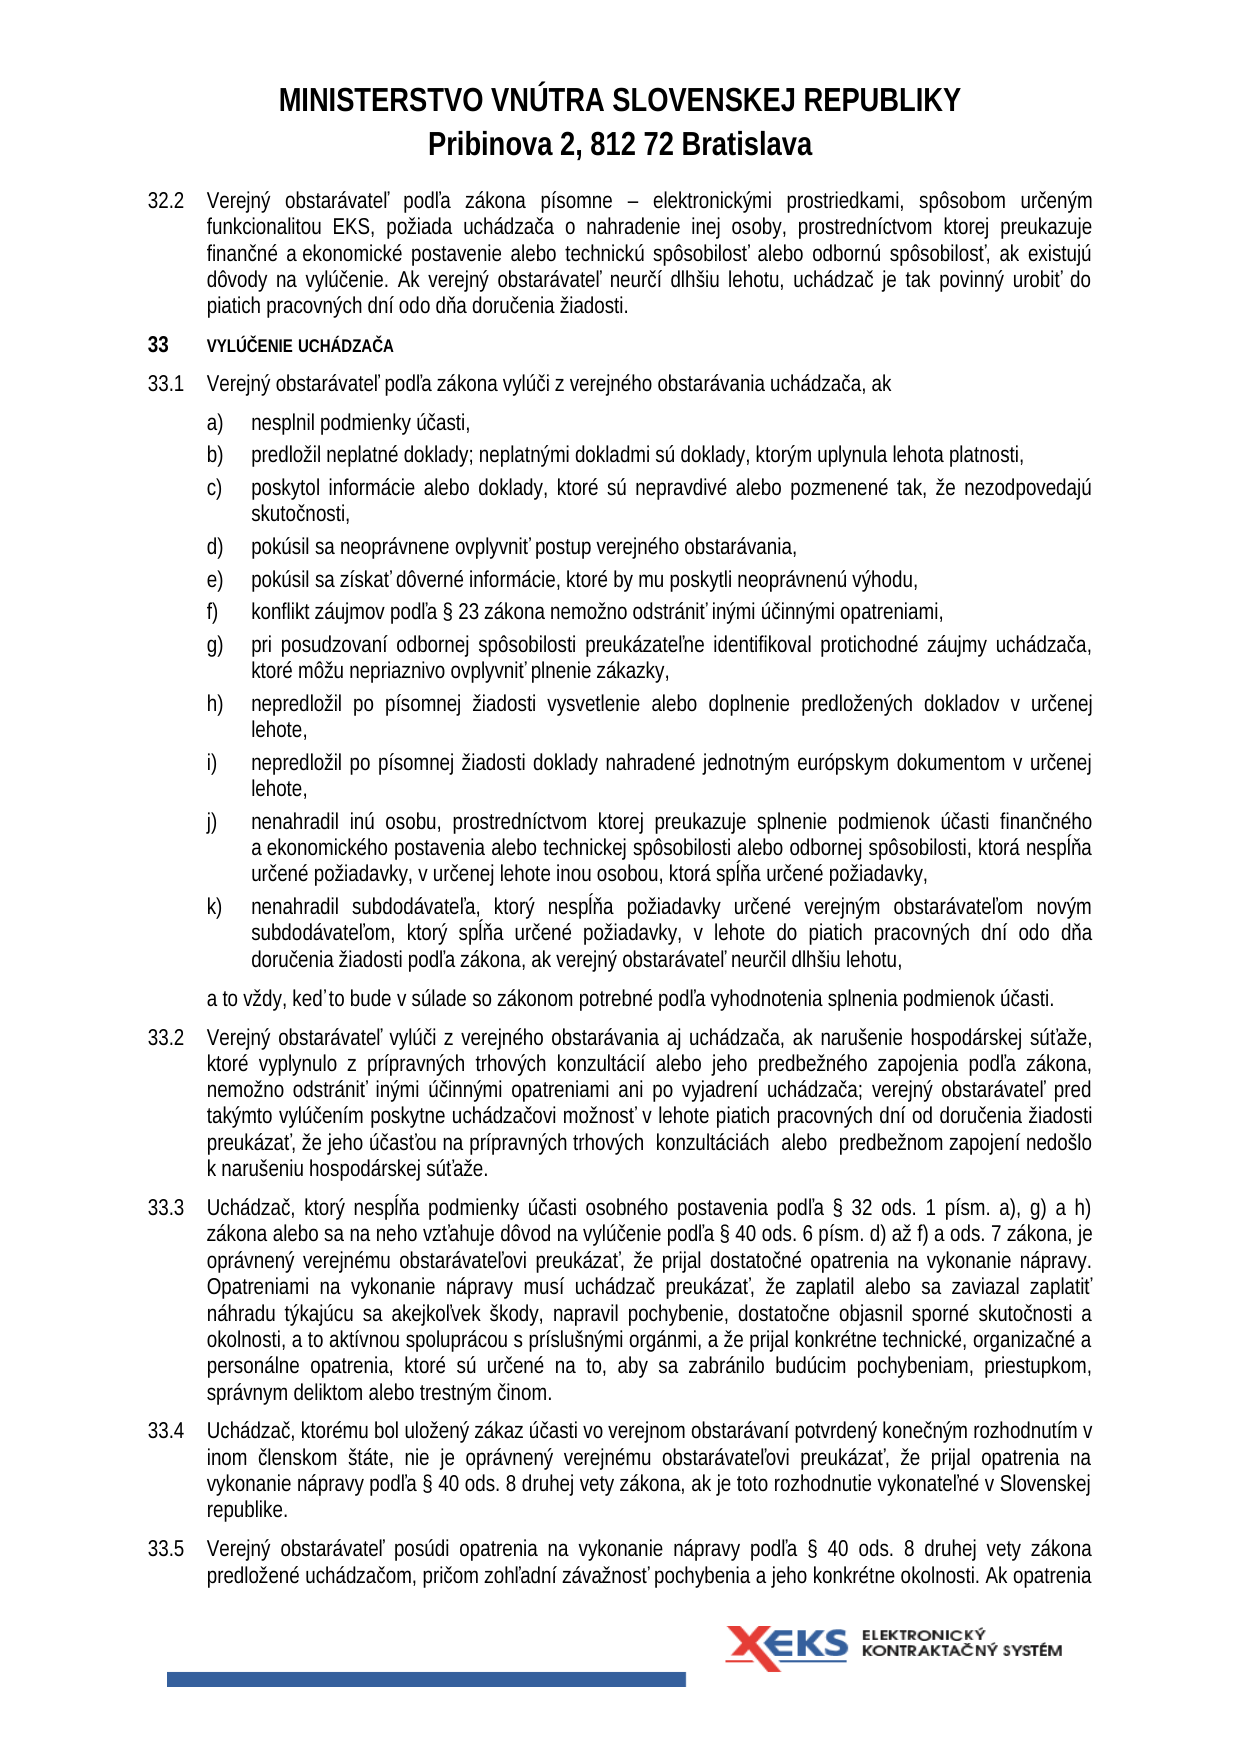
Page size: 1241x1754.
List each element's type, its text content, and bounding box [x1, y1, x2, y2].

list pokúsil sa neoprávnene ovplyvniť postup verejného obstarávania, [207, 533, 1093, 559]
list Uchádzač, ktorý nespĺňa podmienky účasti osobného postavenia podľa § 32 ods. 1 písm. a), g) a h) zákona alebo sa na neho vzťahuje dôvod na vylúčenie podľa § 40 ods. 6 písm. d) až f) a ods. 7 zákona, je oprávnený verejnému obstarávateľovi preukázať, že prijal dostatočné opatrenia na vykonanie nápravy. Opatreniami na vykonanie nápravy musí uchádzač preukázať, že zaplatil alebo sa zaviazal zaplatiť náhradu týkajúcu sa akejkoľvek škody, napravil pochybenie, dostatočne objasnil sporné skutočnosti a okolnosti, a to aktívnou spoluprácou s príslušnými orgánmi, a že prijal konkrétne technické, organizačné a personálne opatrenia, ktoré sú určené na to, aby sa zabránilo budúcim pochybeniam, priestupkom, správnym deliktom alebo trestným činom. [148, 1194, 1093, 1405]
list Verejný obstarávateľ vylúči z verejného obstarávania aj uchádzača, ak narušenie hospodárskej súťaže, ktoré vyplynulo z prípravných trhových konzultácií alebo jeho predbežného zapojenia podľa zákona, nemožno odstrániť inými účinnými opatreniami ani po vyjadrení uchádzača; verejný obstarávateľ pred takýmto vylúčením poskytne uchádzačovi možnosť v lehote piatich pracovných dní od doručenia žiadosti preukázať, že jeho účasťou na prípravných trhových konzultáciách alebo predbežnom zapojení nedošlo k narušeniu hospodárskej súťaže. [148, 1023, 1093, 1182]
picture [167, 1626, 1062, 1687]
list nesplnil podmienky účasti, [207, 409, 1093, 435]
list konflikt záujmov podľa § 23 zákona nemožno odstrániť inými účinnými opatreniami, [207, 598, 1093, 624]
list predložil neplatné doklady; neplatnými dokladmi sú doklady, ktorým uplynula lehota platnosti, [207, 441, 1093, 468]
list nepredložil po písomnej žiadosti vysvetlenie alebo doplnenie predložených dokladov v určenej lehote, [207, 690, 1093, 742]
list nepredložil po písomnej žiadosti doklady nahradené jednotným európskym dokumentom v určenej lehote, [207, 749, 1093, 801]
list pri posudzovaní odbornej spôsobilosti preukázateľne identifikoval protichodné záujmy uchádzača, ktoré môžu nepriaznivo ovplyvniť plnenie zákazky, [207, 631, 1093, 683]
list Verejný obstarávateľ podľa zákona vylúči z verejného obstarávania uchádzača, ak [148, 370, 1093, 396]
text a to vždy, keď to bude v súlade so zákonom potrebné podľa vyhodnotenia splnenia podmienok účasti. [207, 984, 1093, 1011]
list Uchádzač, ktorému bol uložený zákaz účasti vo verejnom obstarávaní potvrdený konečným rozhodnutím v inom členskom štáte, nie je oprávnený verejnému obstarávateľovi preukázať, že prijal opatrenia na vykonanie nápravy podľa § 40 ods. 8 druhej vety zákona, ak je toto rozhodnutie vykonateľné v Slovenskej republike. [148, 1417, 1093, 1523]
list pokúsil sa získať dôverné informácie, ktoré by mu poskytli neoprávnenú výhodu, [207, 566, 1093, 592]
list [148, 1535, 1093, 1588]
list nenahradil subdodávateľa, ktorý nespĺňa požiadavky určené verejným obstarávateľom novým subdodávateľom, ktorý spĺňa určené požiadavky, v lehote do piatich pracovných dní odo dňa doručenia žiadosti podľa zákona, ak verejný obstarávateľ neurčil dlhšiu lehotu, [207, 893, 1093, 972]
list vylúčenie uchádzača [148, 331, 1093, 357]
list nenahradil inú osobu, prostredníctvom ktorej preukazuje splnenie podmienok účasti finančného a ekonomického postavenia alebo technickej spôsobilosti alebo odbornej spôsobilosti, ktorá nespĺňa určené požiadavky, v určenej lehote inou osobou, ktorá spĺňa určené požiadavky, [207, 808, 1093, 887]
list Verejný obstarávateľ podľa zákona písomne – elektronickými prostriedkami, spôsobom určeným funkcionalitou EKS, požiada uchádzača o nahradenie inej osoby, prostredníctvom ktorej preukazuje finančné a ekonomické postavenie alebo technickú spôsobilosť alebo odbornú spôsobilosť, ak existujú dôvody na vylúčenie. Ak verejný obstarávateľ neurčí dlhšiu lehotu, uchádzač je tak povinný urobiť do piatich pracovných dní odo dňa doručenia žiadosti. [148, 187, 1093, 319]
list poskytol informácie alebo doklady, ktoré sú nepravdivé alebo pozmenené tak, že nezodpovedajú skutočnosti, [207, 474, 1093, 527]
